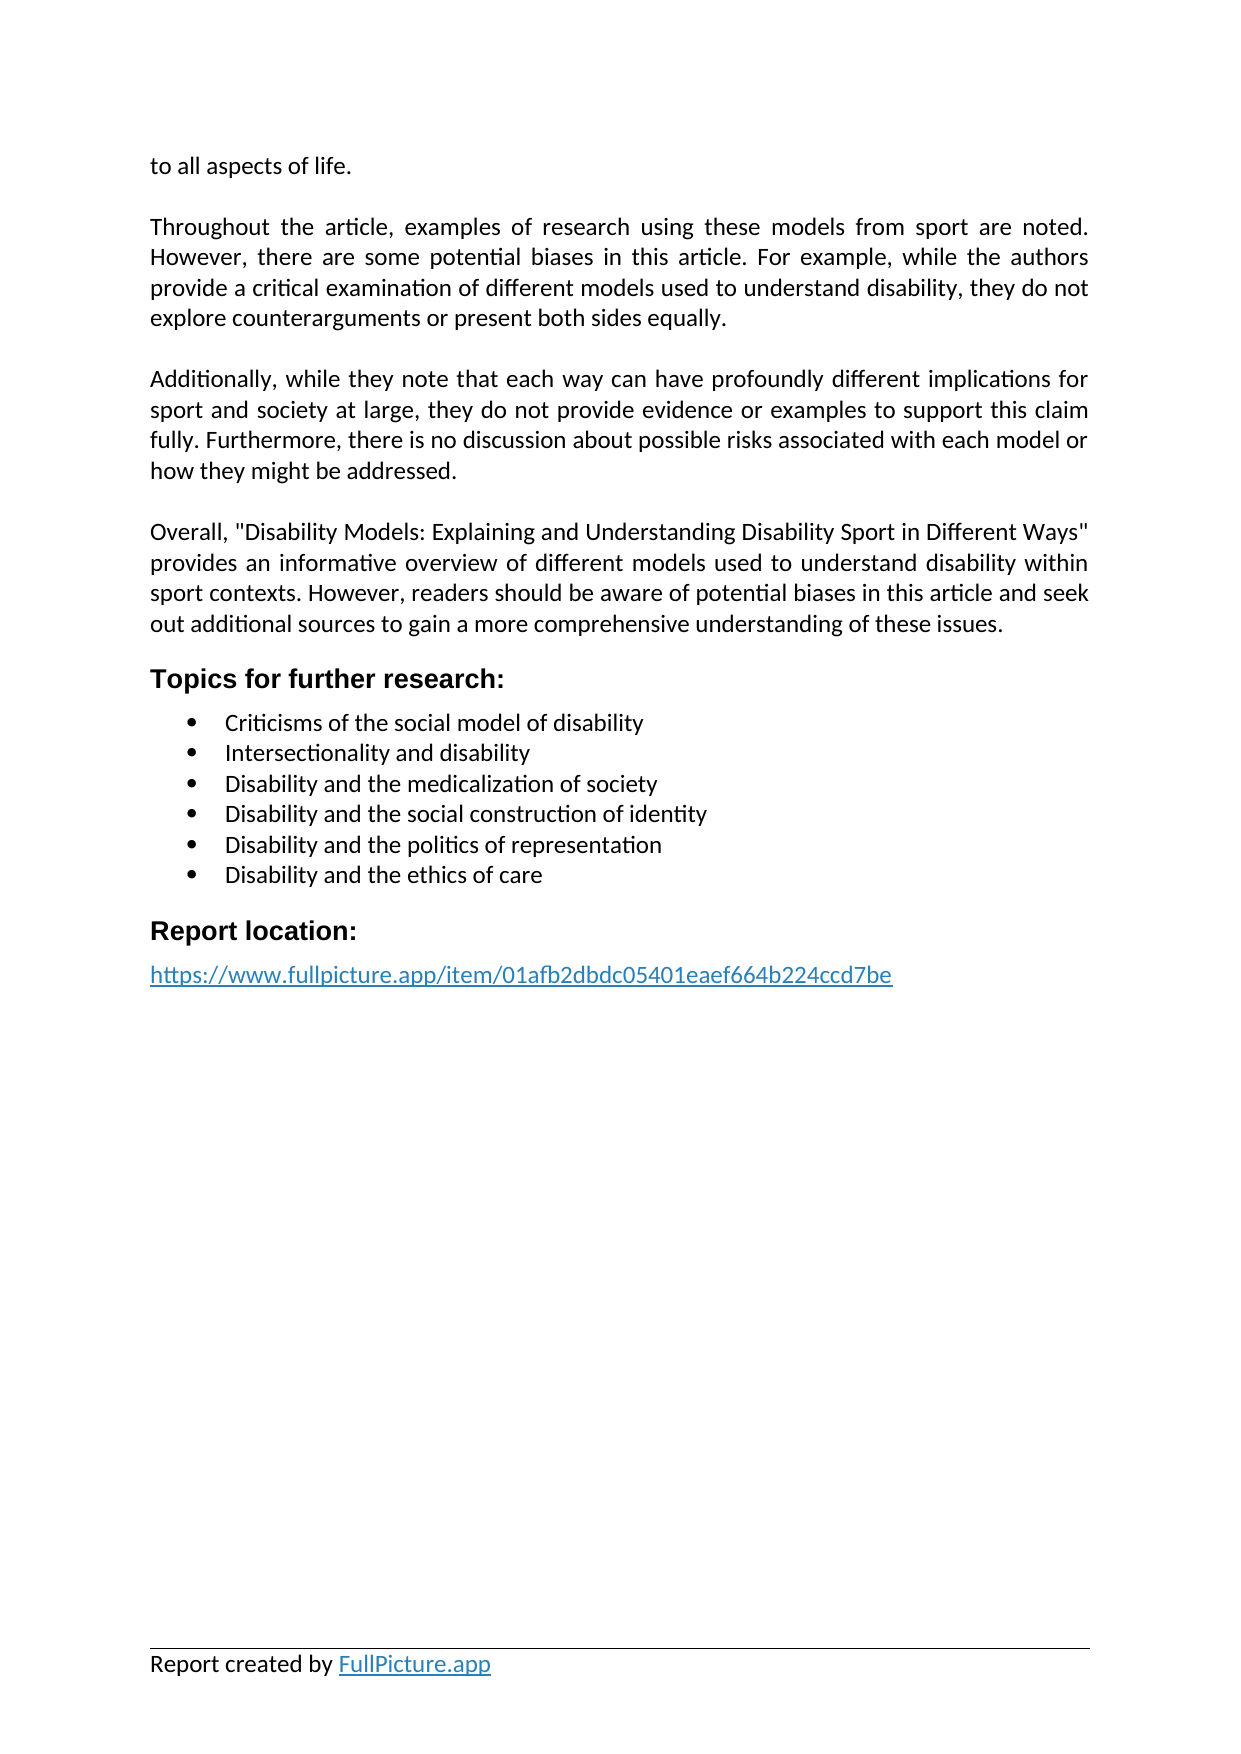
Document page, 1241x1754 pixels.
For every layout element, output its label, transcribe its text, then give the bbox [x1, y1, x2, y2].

text Additionally, while they note that each way can have profoundly different implications for sport and society at large, they do not provide evidence or examples to support this claim fully. Furthermore, there is no discussion about possible risks associated with each model or how they might be addressed. [150, 364, 1090, 486]
text Overall, "Disability Models: Explaining and Understanding Disability Sport in Different Ways" provides an informative overview of different models used to understand disability within sport contexts. However, readers should be aware of potential biases in this article and seek out additional sources to gain a more comprehensive understanding of these issues. [150, 516, 1090, 638]
list Disability and the ethics of care [187, 860, 1090, 890]
list Intersectionality and disability [187, 738, 1090, 768]
list Disability and the social construction of identity [187, 799, 1090, 829]
subtitle Topics for further research: [150, 663, 1090, 694]
list Disability and the politics of representation [187, 829, 1090, 860]
text https://www.fullpicture.app/item/01afb2dbdc05401eaef664b224ccd7be [150, 959, 1090, 989]
subtitle Report location: [150, 915, 1090, 946]
list Criticisms of the social model of disability [187, 707, 1090, 738]
text Throughout the article, examples of research using these models from sport are noted. However, there are some potential biases in this article. For example, while the authors provide a critical examination of different models used to understand disability, they do not explore counterarguments or present both sides equally. [150, 211, 1090, 333]
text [150, 150, 1090, 181]
list Disability and the medicalization of society [187, 768, 1090, 799]
